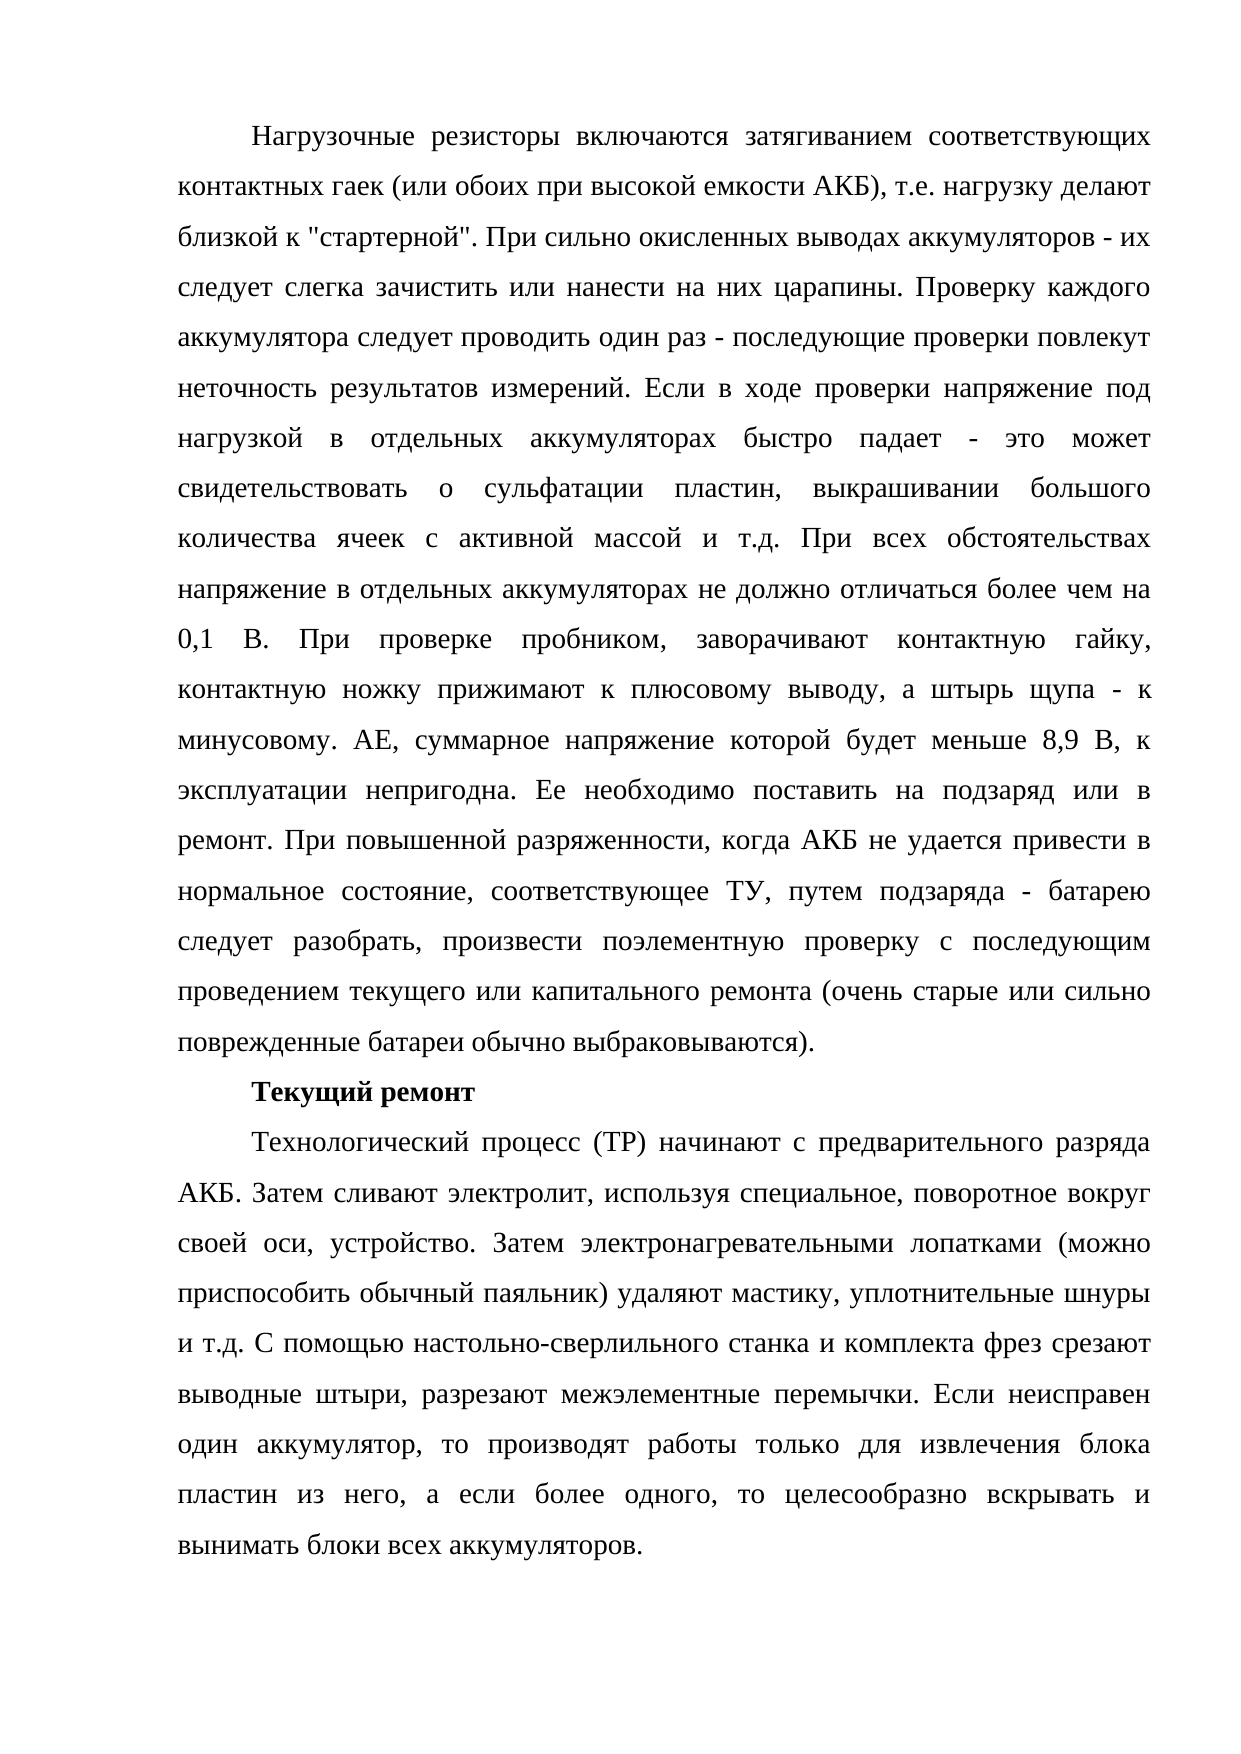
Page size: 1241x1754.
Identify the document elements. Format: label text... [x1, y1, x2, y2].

text Технологический процесс (ТР) начинают с предварительного разряда АКБ. Затем сливают электролит, используя специальное, поворотное вокруг своей оси, устройство. Затем электронагревательными лопатками (можно приспособить обычный паяльник) удаляют мастику, уплотнительные шнуры и т.д. С помощью настольно-сверлильного станка и комплекта фрез срезают выводные штыри, разрезают межэлементные перемычки. Если неисправен один аккумулятор, то производят работы только для извлечения блока пластин из него, а если более одного, то целесообразно вскрывать и вынимать блоки всех аккумуляторов. [177, 1124, 1152, 1560]
subtitle Текущий ремонт [177, 1074, 1152, 1108]
text Нагрузочные резисторы включаются затягиванием соответствующих контактных гаек (или обоих при высокой емкости АКБ), т.е. нагрузку делают близкой к "стартерной". При сильно окисленных выводах аккумуляторов - их следует слегка зачистить или нанести на них царапины. Проверку каждого аккумулятора следует проводить один раз - последующие проверки повлекут неточность результатов измерений. Если в ходе проверки напряжение под нагрузкой в отдельных аккумуляторах быстро падает - это может свидетельствовать о сульфатации пластин, выкрашивании большого количества ячеек с активной массой и т.д. При всех обстоятельствах напряжение в отдельных аккумуляторах не должно отличаться более чем на 0,1 В. При проверке пробником, заворачивают контактную гайку, контактную ножку прижимают к плюсовому выводу, а штырь щупа - к минусовому. АЕ, суммарное напряжение которой будет меньше 8,9 В, к эксплуатации непригодна. Ее необходимо поставить на подзаряд или в ремонт. При повышенной разряженности, когда АКБ не удается привести в нормальное состояние, соответствующее ТУ, путем подзаряда - батарею следует разобрать, произвести поэлементную проверку с последующим проведением текущего или капитального ремонта (очень старые или сильно поврежденные батареи обычно выбраковываются). [177, 118, 1152, 1057]
